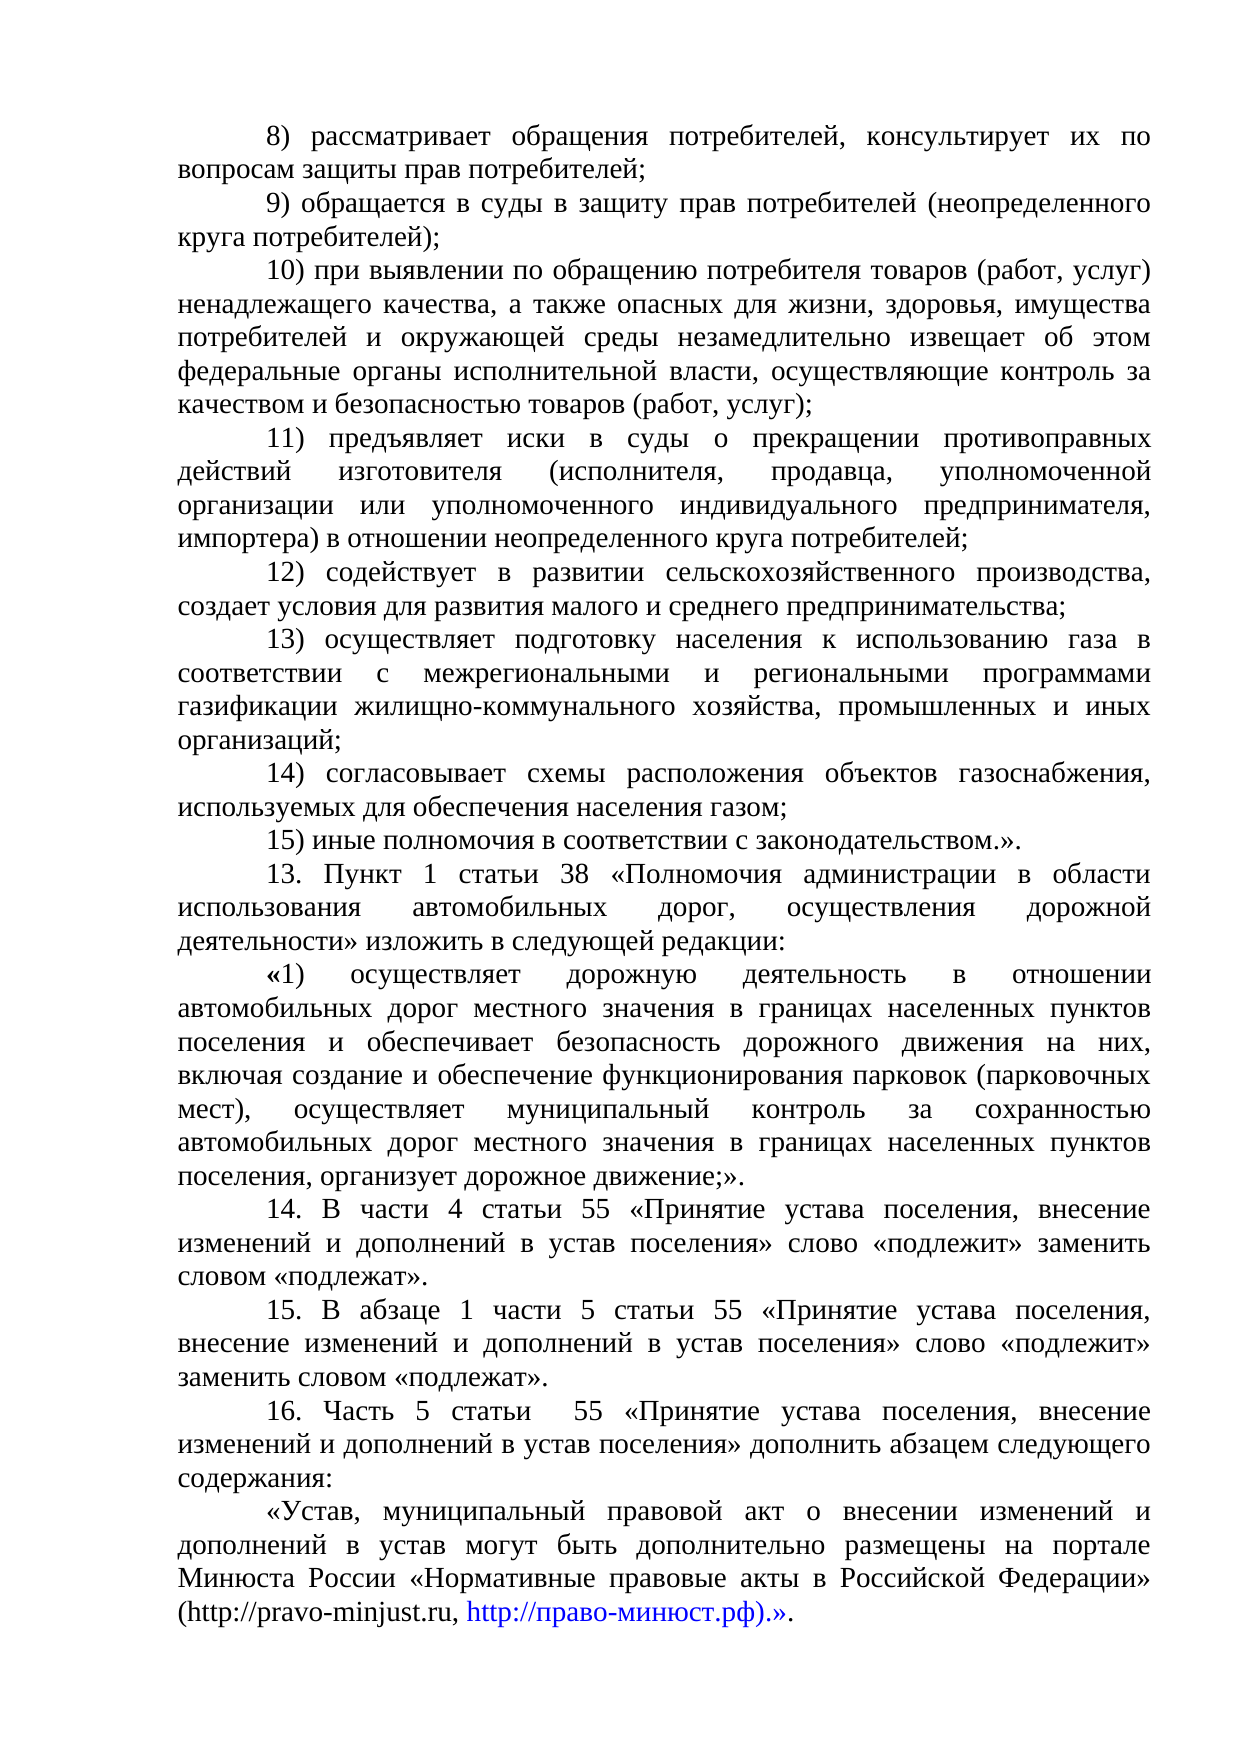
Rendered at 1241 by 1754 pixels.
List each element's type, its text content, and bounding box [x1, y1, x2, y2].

text 10) при выявлении по обращению потребителя товаров (работ, услуг) ненадлежащего качества, а также опасных для жизни, здоровья, имущества потребителей и окружающей среды незамедлительно извещает об этом федеральные органы исполнительной власти, осуществляющие контроль за качеством и безопасностью товаров (работ, услуг); [177, 252, 1152, 420]
text 12) содействует в развитии сельскохозяйственного производства, создает условия для развития малого и среднего предпринимательства; [177, 554, 1152, 621]
text 14) согласовывает схемы расположения объектов газоснабжения, используемых для обеспечения населения газом; [177, 755, 1152, 822]
text 9) обращается в суды в защиту прав потребителей (неопределенного круга потребителей); [177, 185, 1152, 252]
text 14. В части 4 статьи 55 «Принятие устава поселения, внесение изменений и дополнений в устав поселения» слово «подлежит» заменить словом «подлежат». [177, 1191, 1152, 1292]
text 16. Часть 5 статьи 55 «Принятие устава поселения, внесение изменений и дополнений в устав поселения» дополнить абзацем следующего содержания: [177, 1393, 1152, 1493]
text 15) иные полномочия в соответствии с законодательством.». [177, 822, 1152, 856]
text «1) осуществляет дорожную деятельность в отношении автомобильных дорог местного значения в границах населенных пунктов поселения и обеспечивает безопасность дорожного движения на них, включая создание и обеспечение функционирования парковок (парковочных мест), осуществляет муниципальный контроль за сохранностью автомобильных дорог местного значения в границах населенных пунктов поселения, организует дорожное движение;». [177, 957, 1152, 1191]
text 13) осуществляет подготовку населения к использованию газа в соответствии с межрегиональными и региональными программами газификации жилищно-коммунального хозяйства, промышленных и иных организаций; [177, 621, 1152, 755]
text 11) предъявляет иски в суды о прекращении противоправных действий изготовителя (исполнителя, продавца, уполномоченной организации или уполномоченного индивидуального предпринимателя, импортера) в отношении неопределенного круга потребителей; [177, 420, 1152, 554]
text 15. В абзаце 1 части 5 статьи 55 «Принятие устава поселения, внесение изменений и дополнений в устав поселения» слово «подлежит» заменить словом «подлежат». [177, 1292, 1152, 1393]
text 8) рассматривает обращения потребителей, консультирует их по вопросам защиты прав потребителей; [177, 118, 1152, 185]
text «Устав, муниципальный правовой акт о внесении изменений и дополнений в устав могут быть дополнительно размещены на портале Минюста России «Нормативные правовые акты в Российской Федерации» (http://pravo-minjust.ru, http://право-минюст.рф).». [177, 1493, 1152, 1627]
text 13. Пункт 1 статьи 38 «Полномочия администрации в области использования автомобильных дорог, осуществления дорожной деятельности» изложить в следующей редакции: [177, 856, 1152, 957]
